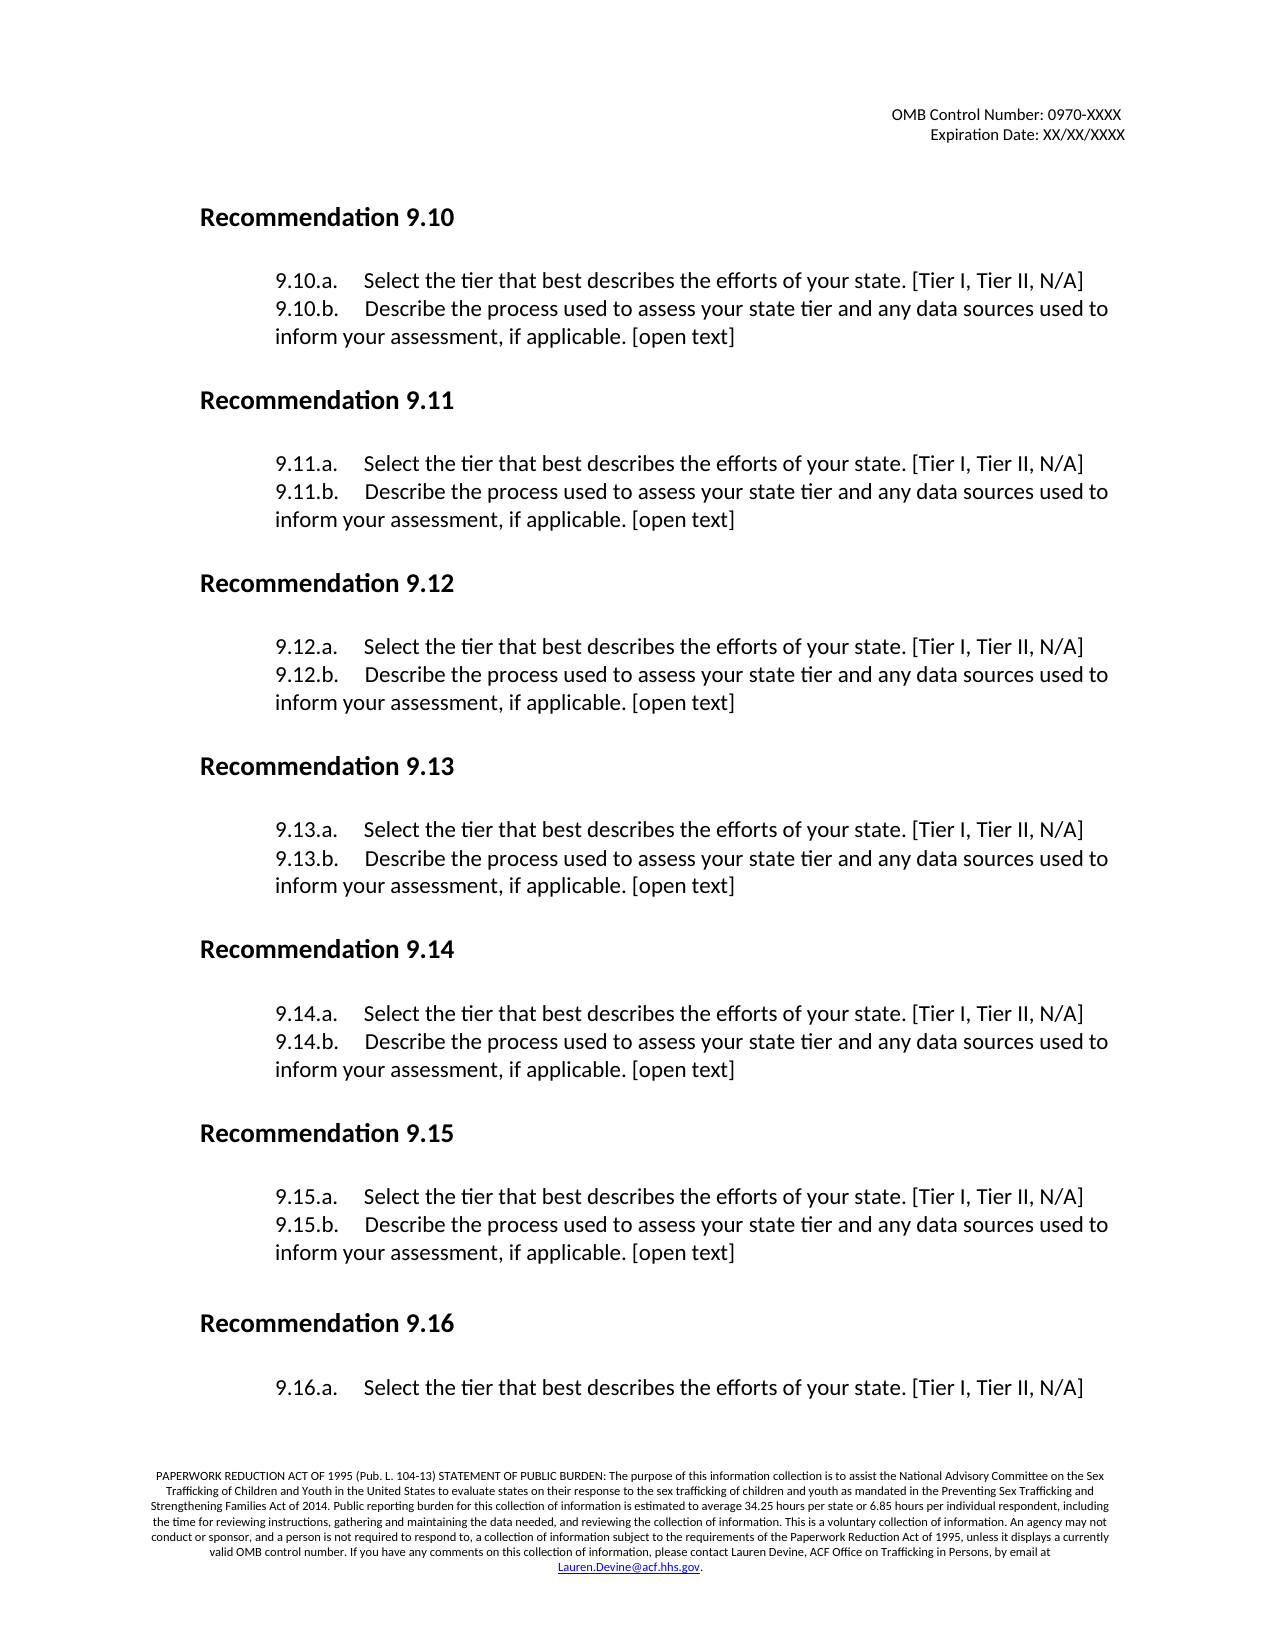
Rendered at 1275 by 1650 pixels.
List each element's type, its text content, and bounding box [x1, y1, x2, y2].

text 9.13.a. Select the tier that best describes the efforts of your state. [Tier I, Tier II, N/A] [275, 816, 1125, 844]
text Recommendation 9.15 [200, 1116, 1125, 1149]
text 9.15.a. Select the tier that best describes the efforts of your state. [Tier I, Tier II, N/A] [275, 1182, 1125, 1210]
text 9.10.a. Select the tier that best describes the efforts of your state. [Tier I, Tier II, N/A] [275, 266, 1125, 294]
text 9.12.b. Describe the process used to assess your state tier and any data sources used to inform your assessment, if applicable. [open text] [275, 661, 1125, 717]
text 9.16.a. Select the tier that best describes the efforts of your state. [Tier I, Tier II, N/A] [275, 1373, 1125, 1401]
text 9.11.a. Select the tier that best describes the efforts of your state. [Tier I, Tier II, N/A] [275, 449, 1125, 477]
text 9.12.a. Select the tier that best describes the efforts of your state. [Tier I, Tier II, N/A] [275, 632, 1125, 661]
text Recommendation 9.13 [200, 749, 1125, 783]
text 9.15.b. Describe the process used to assess your state tier and any data sources used to inform your assessment, if applicable. [open text] [275, 1210, 1125, 1266]
text Recommendation 9.10 [200, 200, 1125, 233]
text 9.10.b. Describe the process used to assess your state tier and any data sources used to inform your assessment, if applicable. [open text] [275, 294, 1125, 350]
text 9.11.b. Describe the process used to assess your state tier and any data sources used to inform your assessment, if applicable. [open text] [275, 477, 1125, 533]
text Recommendation 9.12 [200, 566, 1125, 599]
text 9.14.b. Describe the process used to assess your state tier and any data sources used to inform your assessment, if applicable. [open text] [275, 1027, 1125, 1083]
text Recommendation 9.14 [200, 933, 1125, 966]
text 9.13.b. Describe the process used to assess your state tier and any data sources used to inform your assessment, if applicable. [open text] [275, 844, 1125, 900]
text Recommendation 9.16 [200, 1307, 1125, 1340]
text Recommendation 9.11 [200, 383, 1125, 416]
text 9.14.a. Select the tier that best describes the efforts of your state. [Tier I, Tier II, N/A] [275, 999, 1125, 1027]
